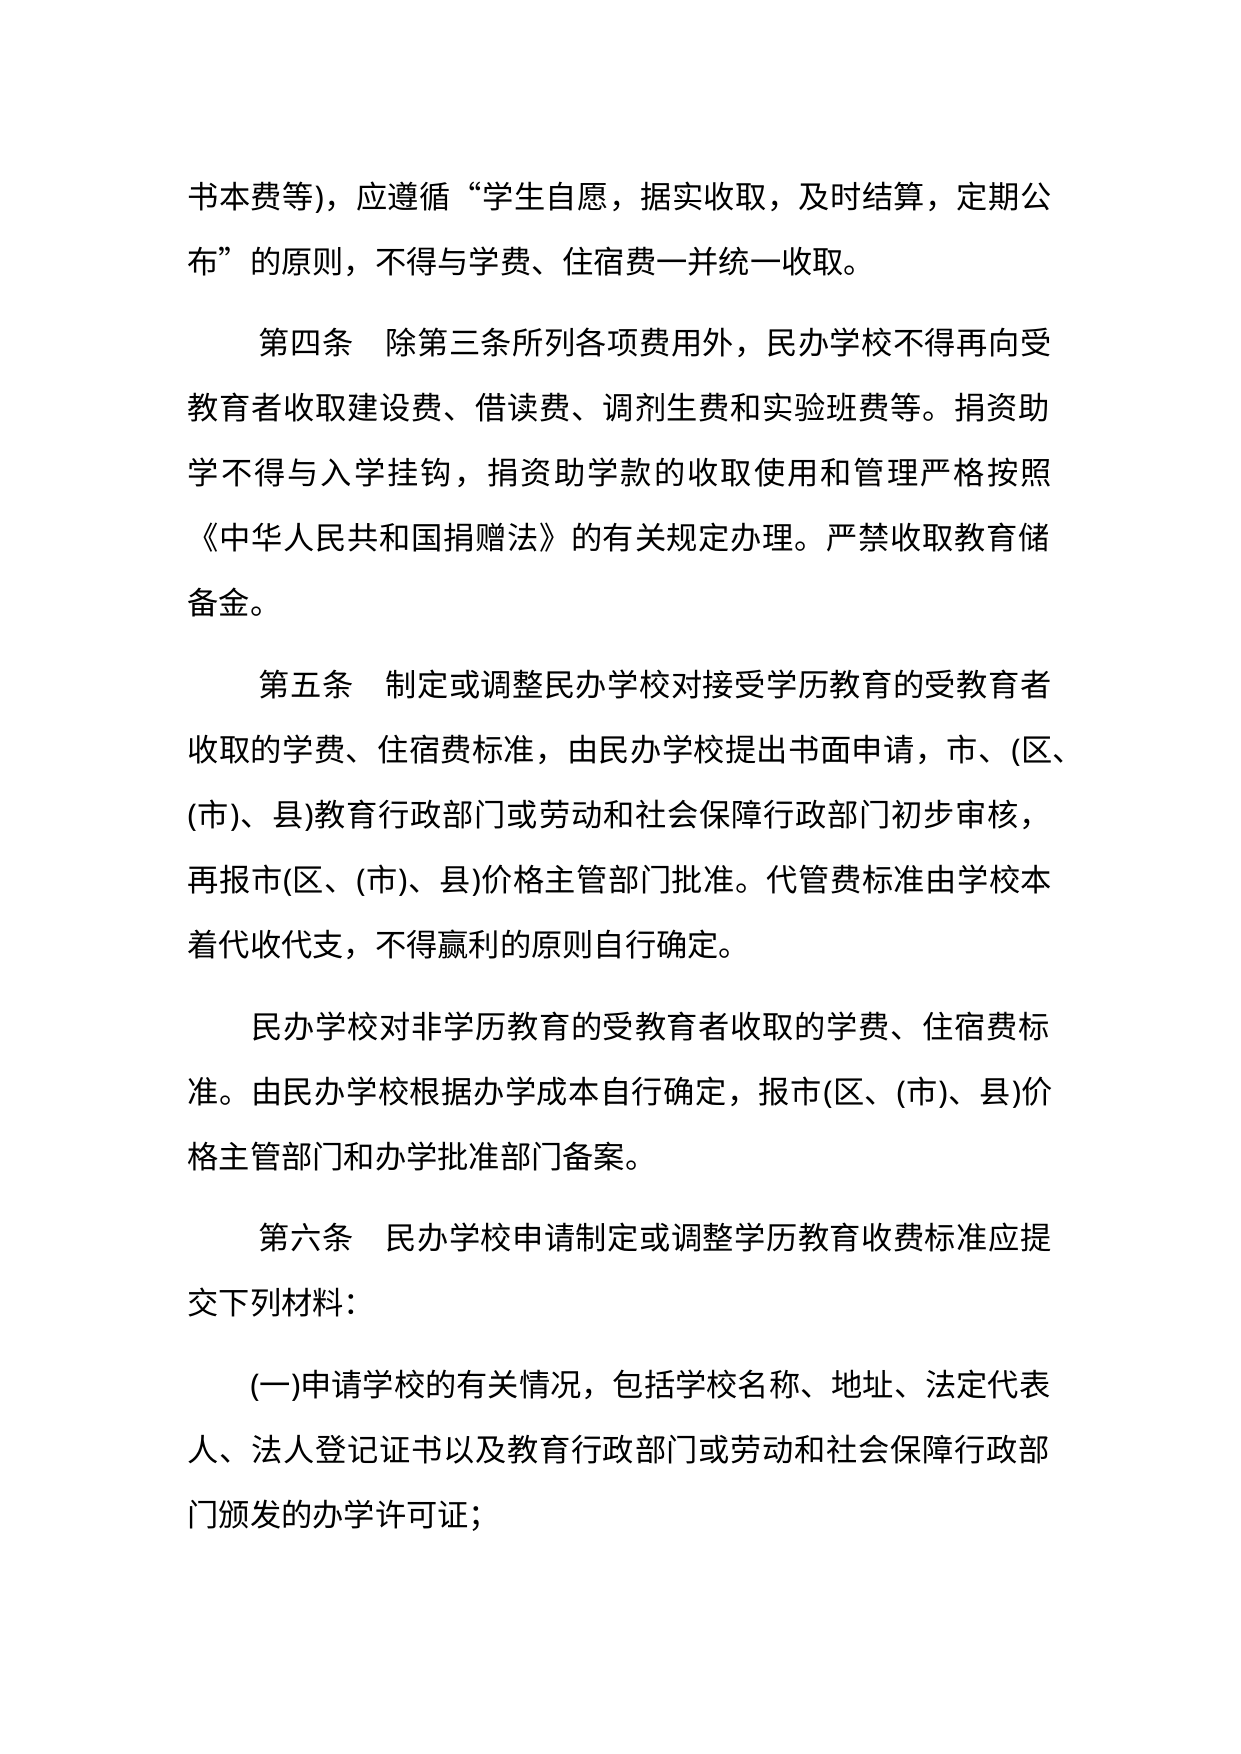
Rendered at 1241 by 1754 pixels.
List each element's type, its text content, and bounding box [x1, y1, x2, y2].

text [187, 162, 1053, 292]
text 第五条 制定或调整民办学校对接受学历教育的受教育者收取的学费、住宿费标准，由民办学校提出书面申请，市、(区、(市)、县)教育行政部门或劳动和社会保障行政部门初步审核，再报市(区、(市)、县)价格主管部门批准。代管费标准由学校本着代收代支，不得赢利的原则自行确定。 [187, 650, 1053, 975]
text 民办学校对非学历教育的受教育者收取的学费、住宿费标准。由民办学校根据办学成本自行确定，报市(区、(市)、县)价格主管部门和办学批准部门备案。 [187, 992, 1053, 1187]
text 第六条 民办学校申请制定或调整学历教育收费标准应提交下列材料： [187, 1204, 1053, 1334]
text 第四条 除第三条所列各项费用外，民办学校不得再向受教育者收取建设费、借读费、调剂生费和实验班费等。捐资助学不得与入学挂钩，捐资助学款的收取使用和管理严格按照《中华人民共和国捐赠法》的有关规定办理。严禁收取教育储备金。 [187, 309, 1053, 634]
text (一)申请学校的有关情况，包括学校名称、地址、法定代表人、法人登记证书以及教育行政部门或劳动和社会保障行政部门颁发的办学许可证； [187, 1350, 1053, 1545]
